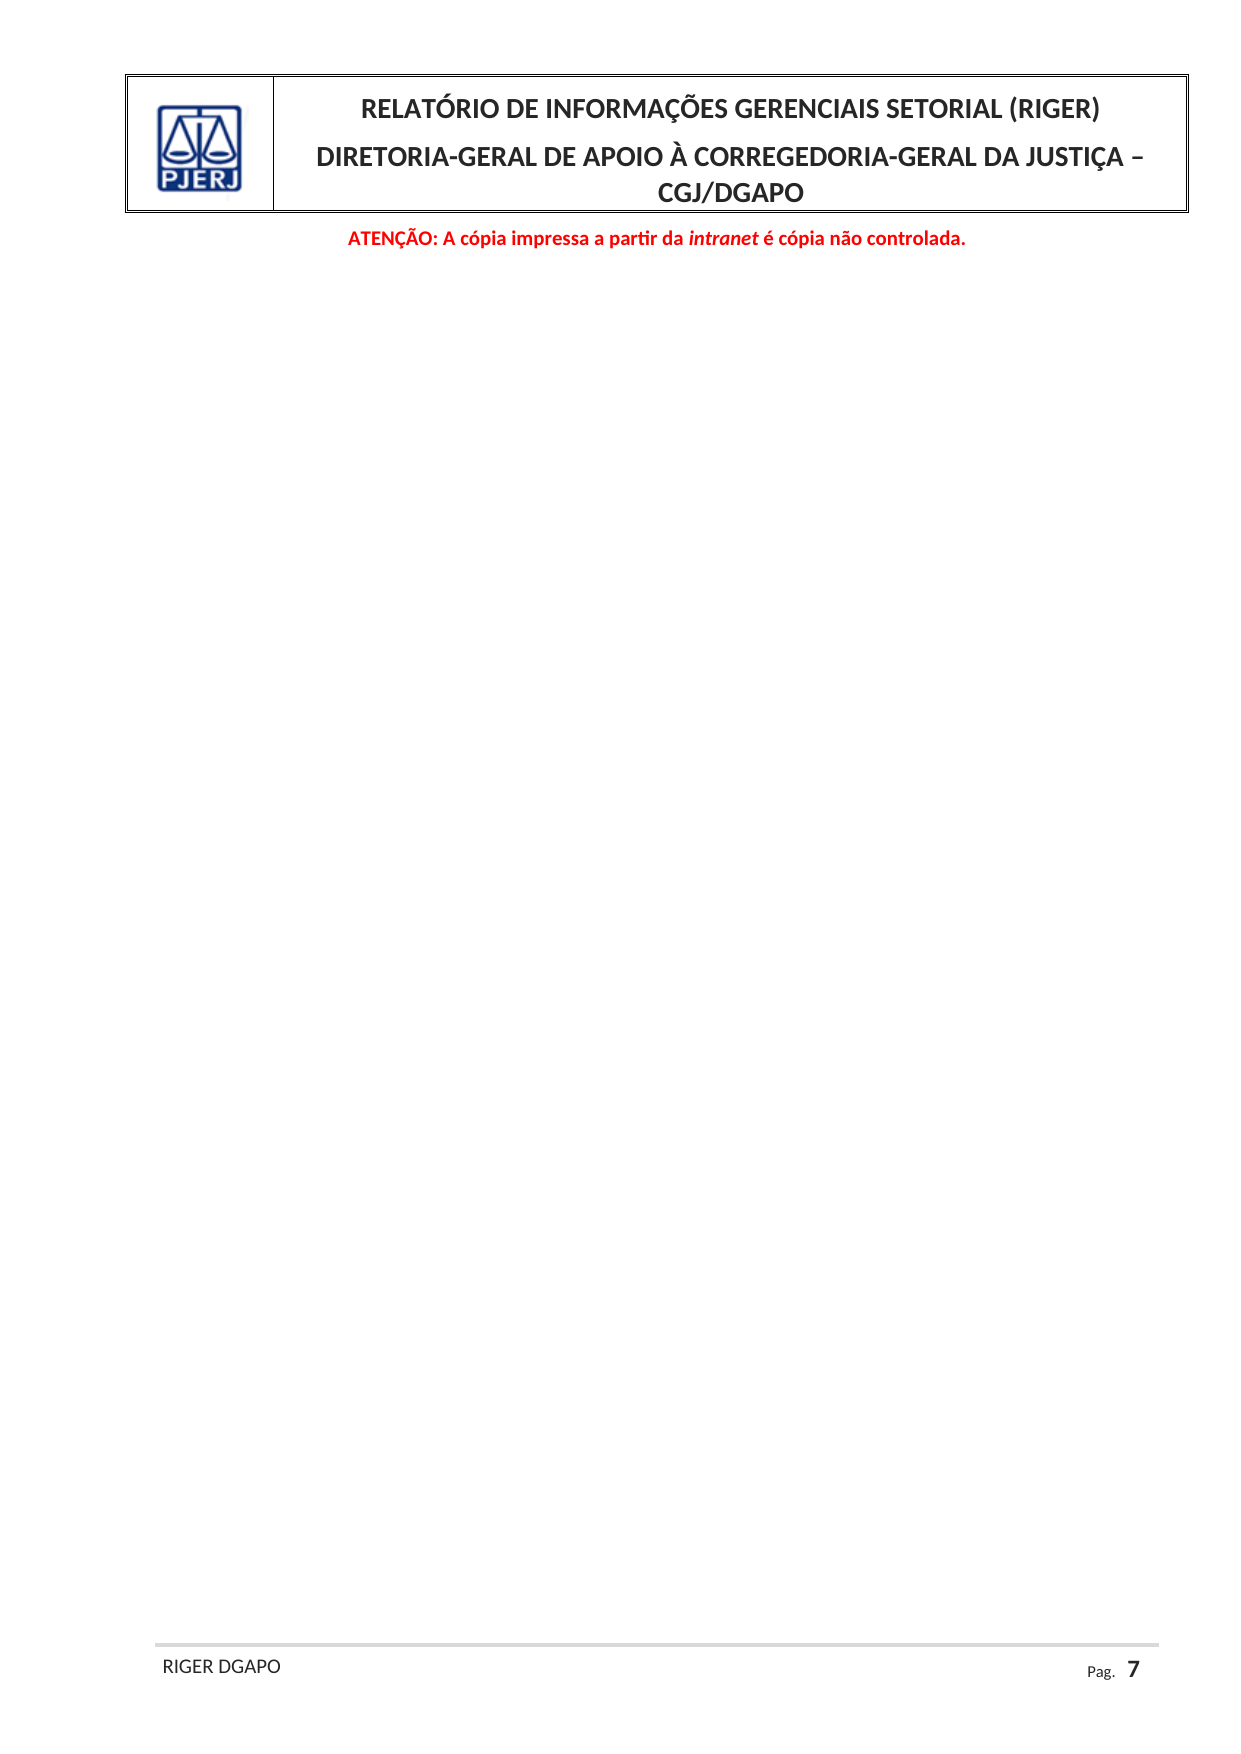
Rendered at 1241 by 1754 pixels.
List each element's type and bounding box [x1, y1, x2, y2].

picture [151, 98, 249, 201]
